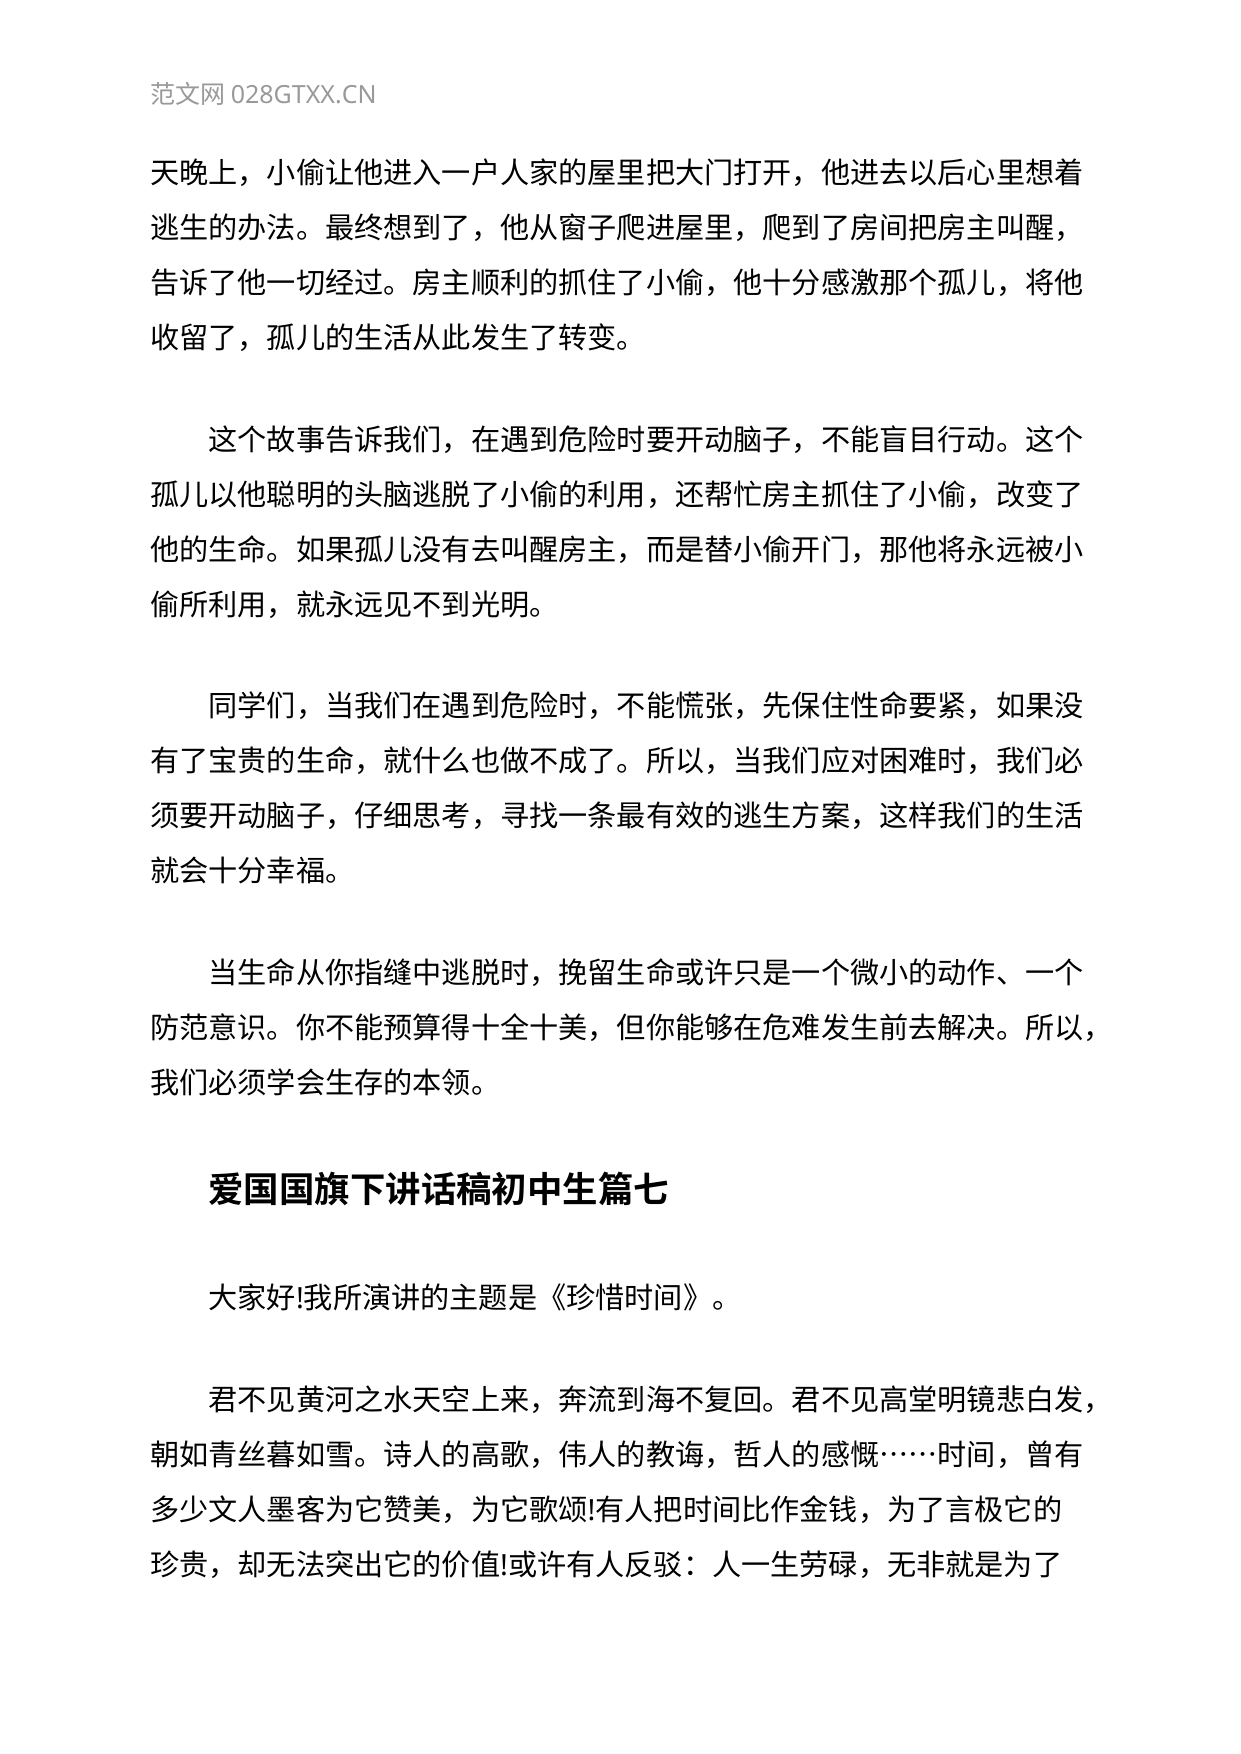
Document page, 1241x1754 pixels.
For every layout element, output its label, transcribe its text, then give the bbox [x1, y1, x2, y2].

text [150, 1376, 1090, 1583]
text 大家好!我所演讲的主题是《珍惜时间》。 [150, 1274, 1090, 1317]
text 爱国国旗下讲话稿初中生篇七 [150, 1161, 1090, 1212]
text 同学们，当我们在遇到危险时，不能慌张，先保住性命要紧，如果没有了宝贵的生命，就什么也做不成了。所以，当我们应对困难时，我们必须要开动脑子，仔细思考，寻找一条最有效的逃生方案，这样我们的生活就会十分幸福。 [150, 683, 1090, 890]
text 这个故事告诉我们，在遇到危险时要开动脑子，不能盲目行动。这个孤儿以他聪明的头脑逃脱了小偷的利用，还帮忙房主抓住了小偷，改变了他的生命。如果孤儿没有去叫醒房主，而是替小偷开门，那他将永远被小偷所利用，就永远见不到光明。 [150, 416, 1090, 623]
text 当生命从你指缝中逃脱时，挽留生命或许只是一个微小的动作、一个防范意识。你不能预算得十全十美，但你能够在危难发生前去解决。所以，我们必须学会生存的本领。 [150, 949, 1090, 1101]
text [150, 150, 1090, 357]
